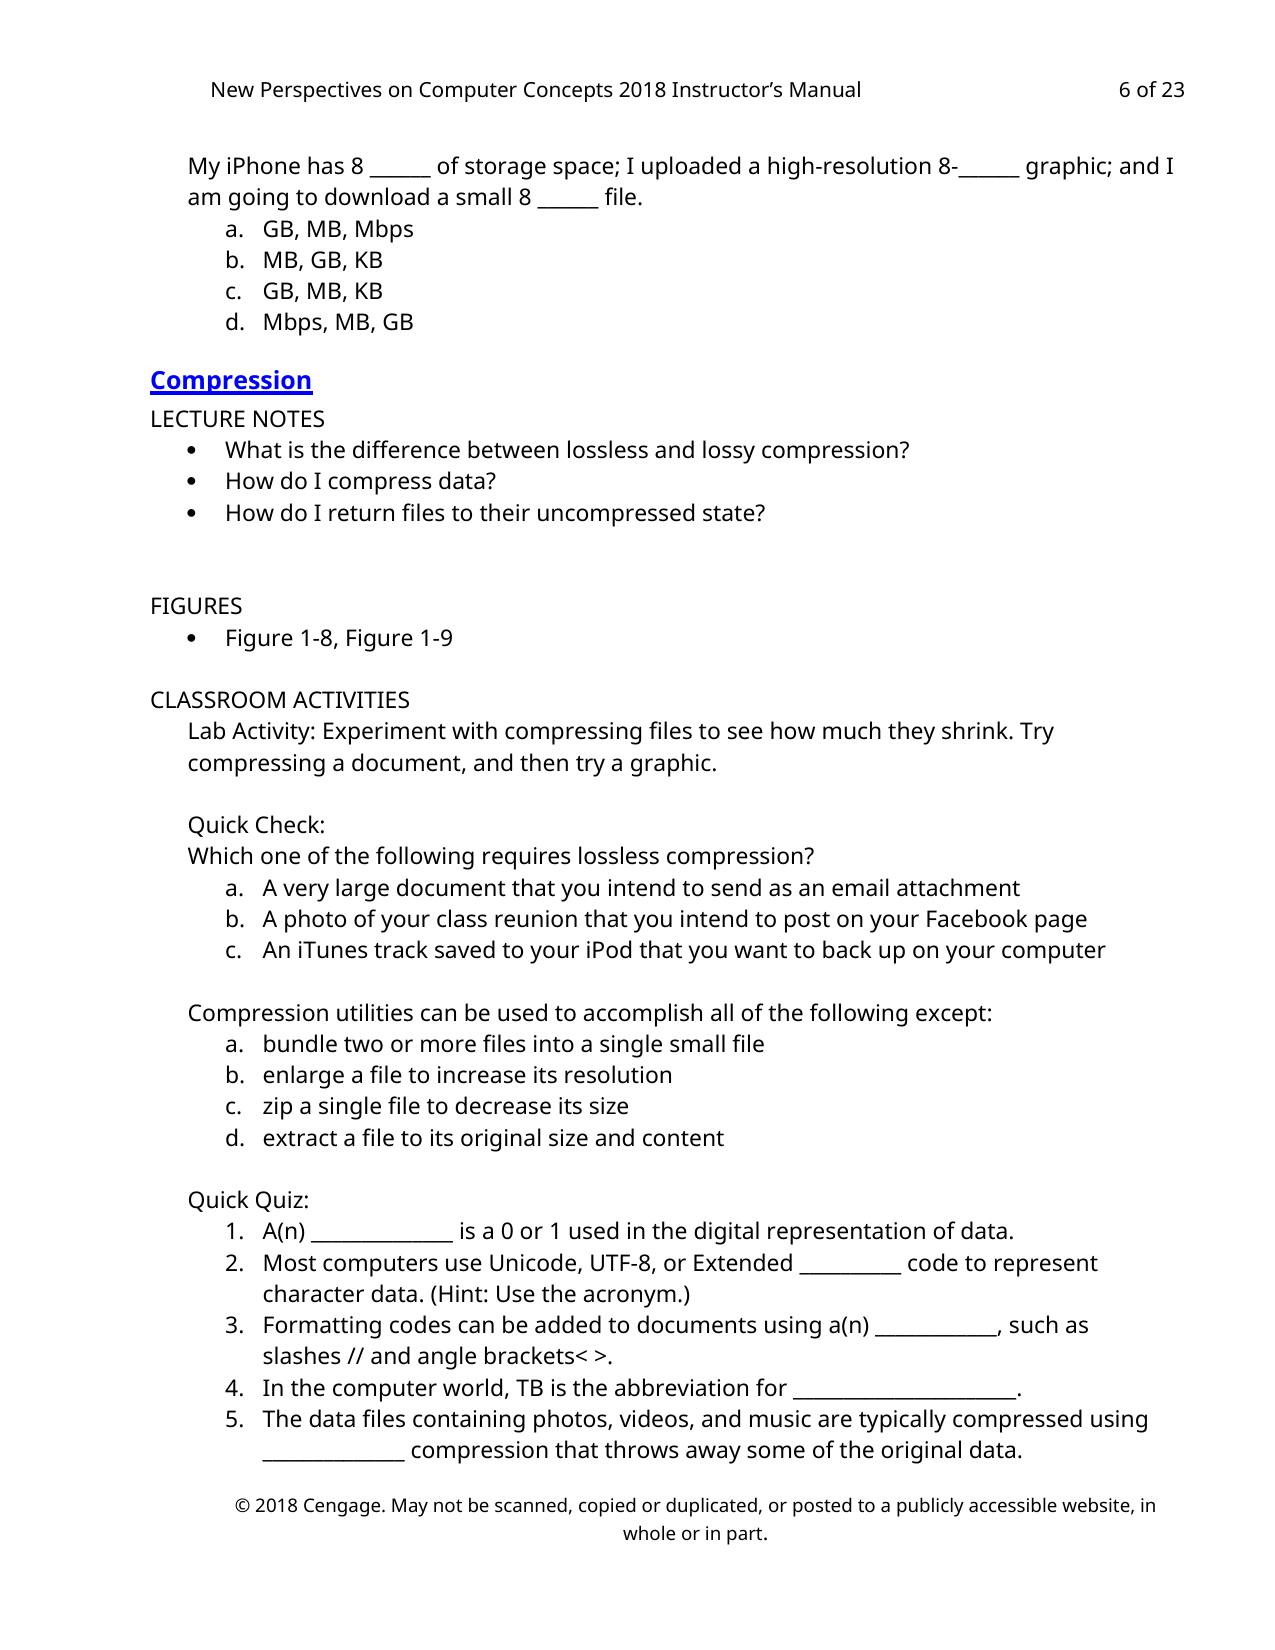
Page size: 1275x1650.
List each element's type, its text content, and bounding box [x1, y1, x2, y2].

list How do I compress data? [187, 465, 1185, 497]
list GB, MB, Mbps [225, 212, 1185, 244]
list zip a single file to decrease its size [225, 1090, 1185, 1122]
list What is the difference between lossless and lossy compression? [187, 434, 1185, 465]
text CLASSROOM ACTIVITIES [150, 684, 1185, 715]
list An iTunes track saved to your iPod that you want to back up on your computer [225, 934, 1185, 965]
text Compression utilities can be used to accomplish all of the following except: [187, 997, 1185, 1028]
list A(n) ______________ is a 0 or 1 used in the digital representation of data. [225, 1215, 1185, 1247]
text My iPhone has 8 ______ of storage space; I uploaded a high-resolution 8-______ graphic; and I am going to download a small 8 ______ file. [187, 150, 1185, 212]
list MB, GB, KB [225, 244, 1185, 275]
text LECTURE NOTES [150, 403, 1185, 434]
text FIGURES [150, 590, 1185, 622]
text Quick Quiz: [187, 1184, 1185, 1215]
list The data files containing photos, videos, and music are typically compressed using ______________ compression that throws away some of the original data. [225, 1403, 1185, 1465]
text Lab Activity: Experiment with compressing files to see how much they shrink. Try compressing a document, and then try a graphic. [187, 715, 1185, 778]
subtitle Compression [150, 362, 1185, 397]
list extract a file to its original size and content [225, 1122, 1185, 1153]
list In the computer world, TB is the abbreviation for ______________________. [225, 1372, 1185, 1403]
list How do I return files to their uncompressed state? [187, 497, 1185, 528]
list Mbps, MB, GB [225, 306, 1185, 337]
list A photo of your class reunion that you intend to post on your Facebook page [225, 903, 1185, 934]
list Formatting codes can be added to documents using a(n) ____________, such as slashes // and angle brackets< >. [225, 1309, 1185, 1372]
list GB, MB, KB [225, 275, 1185, 306]
list Most computers use Unicode, UTF-8, or Extended __________ code to represent character data. (Hint: Use the acronym.) [225, 1247, 1185, 1309]
list A very large document that you intend to send as an email attachment [225, 872, 1185, 903]
list Figure 1-8, Figure 1-9 [187, 622, 1185, 653]
list enlarge a file to increase its resolution [225, 1059, 1185, 1090]
text Which one of the following requires lossless compression? [187, 840, 1185, 872]
list bundle two or more files into a single small file [225, 1028, 1185, 1059]
text Quick Check: [187, 809, 1185, 840]
